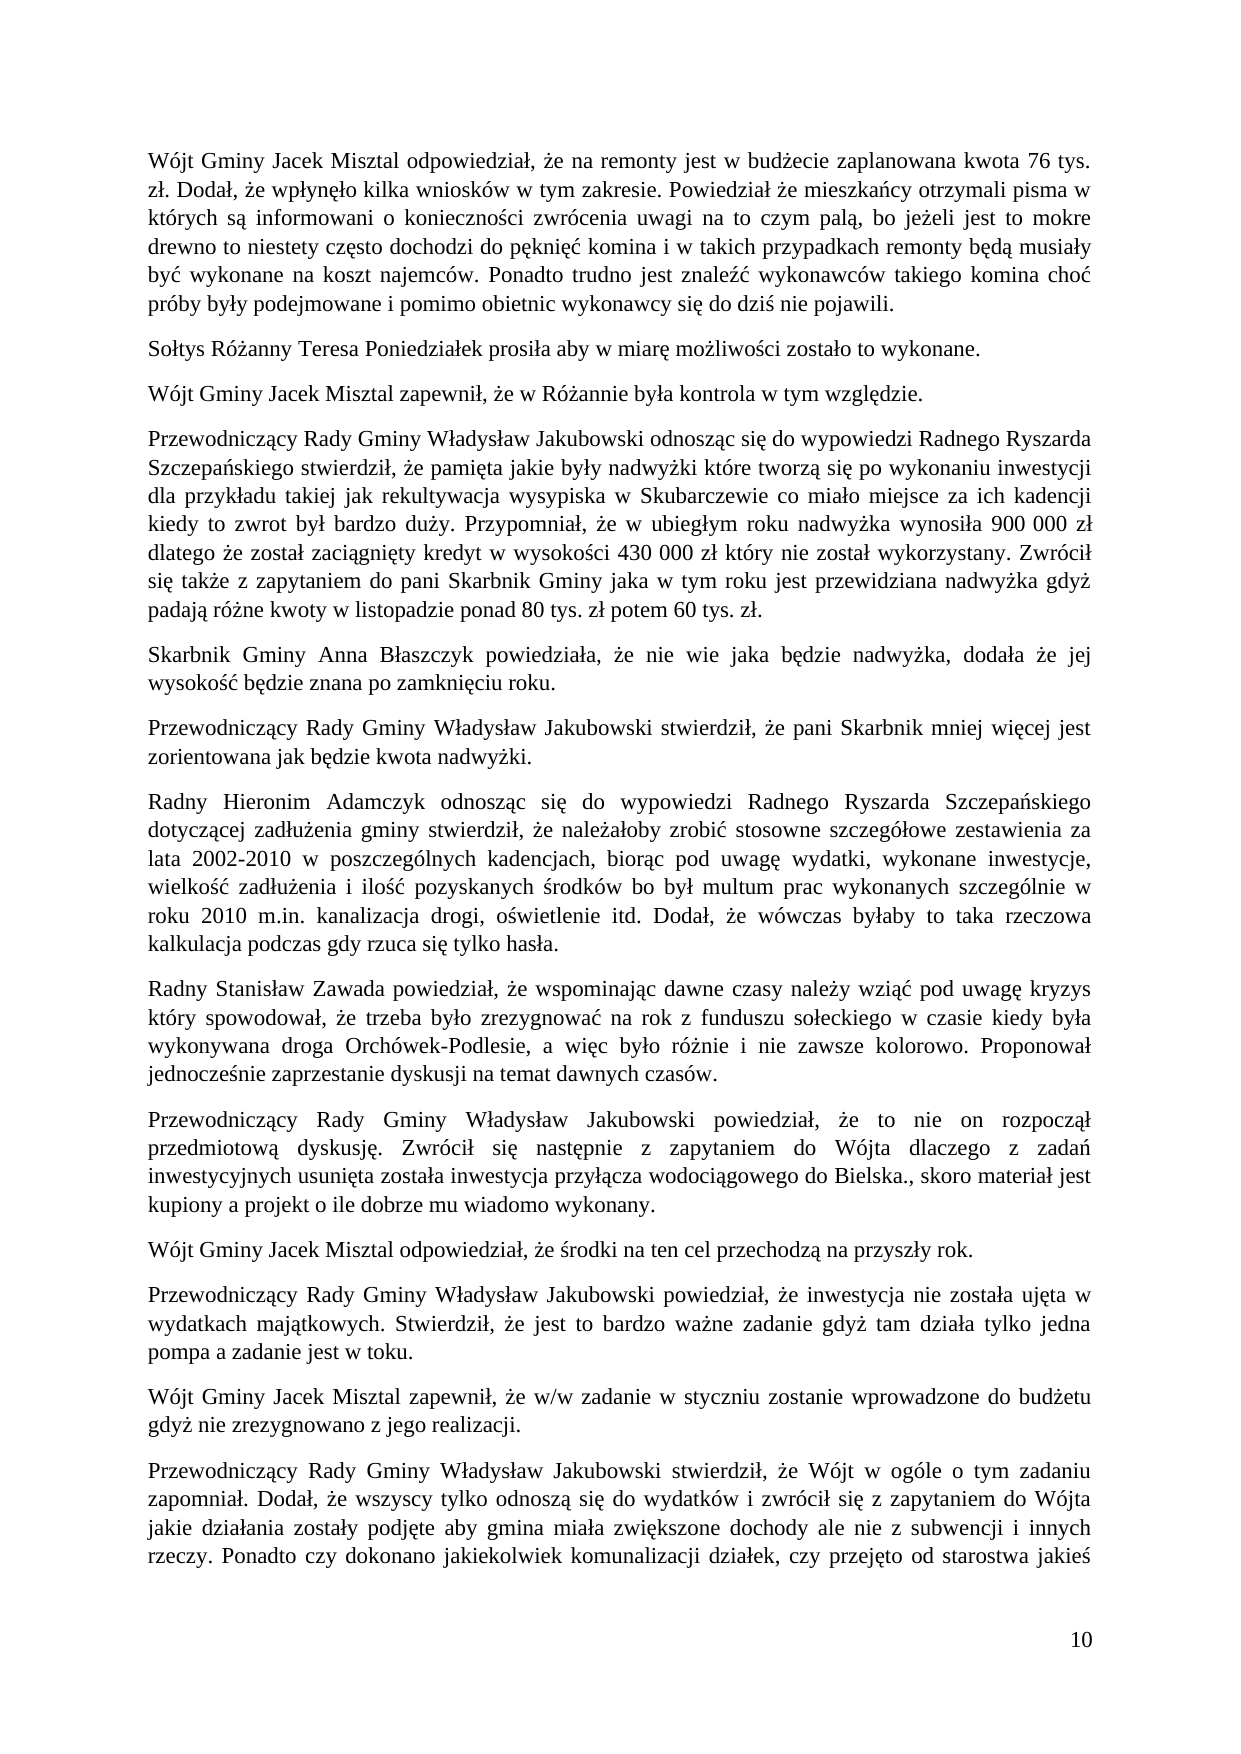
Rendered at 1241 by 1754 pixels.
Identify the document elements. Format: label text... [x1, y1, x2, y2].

text Przewodniczący Rady Gminy Władysław Jakubowski odnosząc się do wypowiedzi Radnego Ryszarda Szczepańskiego stwierdził, że pamięta jakie były nadwyżki które tworzą się po wykonaniu inwestycji dla przykładu takiej jak rekultywacja wysypiska w Skubarczewie co miało miejsce za ich kadencji kiedy to zwrot był bardzo duży. Przypomniał, że w ubiegłym roku nadwyżka wynosiła 900 000 zł dlatego że został zaciągnięty kredyt w wysokości 430 000 zł który nie został wykorzystany. Zwrócił się także z zapytaniem do pani Skarbnik Gminy jaka w tym roku jest przewidziana nadwyżka gdyż padają różne kwoty w listopadzie ponad 80 tys. zł potem 60 tys. zł. [148, 425, 1093, 622]
text Wójt Gminy Jacek Misztal zapewnił, że w Różannie była kontrola w tym względzie. [148, 380, 1093, 406]
text Skarbnik Gminy Anna Błaszczyk powiedziała, że nie wie jaka będzie nadwyżka, dodała że jej wysokość będzie znana po zamknięciu roku. [148, 641, 1093, 696]
text Wójt Gminy Jacek Misztal odpowiedział, że na remonty jest w budżecie zaplanowana kwota 76 tys. zł. Dodał, że wpłynęło kilka wniosków w tym zakresie. Powiedział że mieszkańcy otrzymali pisma w których są informowani o konieczności zwrócenia uwagi na to czym palą, bo jeżeli jest to mokre drewno to niestety często dochodzi do pęknięć komina i w takich przypadkach remonty będą musiały być wykonane na koszt najemców. Ponadto trudno jest znaleźć wykonawców takiego komina choć próby były podejmowane i pomimo obietnic wykonawcy się do dziś nie pojawili. [148, 148, 1093, 316]
text Sołtys Różanny Teresa Poniedziałek prosiła aby w miarę możliwości zostało to wykonane. [148, 335, 1093, 361]
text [148, 1457, 1093, 1568]
text Wójt Gminy Jacek Misztal zapewnił, że w/w zadanie w styczniu zostanie wprowadzone do budżetu gdyż nie zrezygnowano z jego realizacji. [148, 1383, 1093, 1438]
text Przewodniczący Rady Gminy Władysław Jakubowski powiedział, że inwestycja nie została ujęta w wydatkach majątkowych. Stwierdził, że jest to bardzo ważne zadanie gdyż tam działa tylko jedna pompa a zadanie jest w toku. [148, 1281, 1093, 1364]
text Przewodniczący Rady Gminy Władysław Jakubowski powiedział, że to nie on rozpoczął przedmiotową dyskusję. Zwrócił się następnie z zapytaniem do Wójta dlaczego z zadań inwestycyjnych usunięta została inwestycja przyłącza wodociągowego do Bielska., skoro materiał jest kupiony a projekt o ile dobrze mu wiadomo wykonany. [148, 1106, 1093, 1217]
text Wójt Gminy Jacek Misztal odpowiedział, że środki na ten cel przechodzą na przyszły rok. [148, 1236, 1093, 1262]
text Radny Hieronim Adamczyk odnosząc się do wypowiedzi Radnego Ryszarda Szczepańskiego dotyczącej zadłużenia gminy stwierdził, że należałoby zrobić stosowne szczegółowe zestawienia za lata 2002-2010 w poszczególnych kadencjach, biorąc pod uwagę wydatki, wykonane inwestycje, wielkość zadłużenia i ilość pozyskanych środków bo był multum prac wykonanych szczególnie w roku 2010 m.in. kanalizacja drogi, oświetlenie itd. Dodał, że wówczas byłaby to taka rzeczowa kalkulacja podczas gdy rzuca się tylko hasła. [148, 788, 1093, 956]
text Przewodniczący Rady Gminy Władysław Jakubowski stwierdził, że pani Skarbnik mniej więcej jest zorientowana jak będzie kwota nadwyżki. [148, 714, 1093, 769]
text Radny Stanisław Zawada powiedział, że wspominając dawne czasy należy wziąć pod uwagę kryzys który spowodował, że trzeba było zrezygnować na rok z funduszu sołeckiego w czasie kiedy była wykonywana droga Orchówek-Podlesie, a więc było różnie i nie zawsze kolorowo. Proponował jednocześnie zaprzestanie dyskusji na temat dawnych czasów. [148, 975, 1093, 1087]
